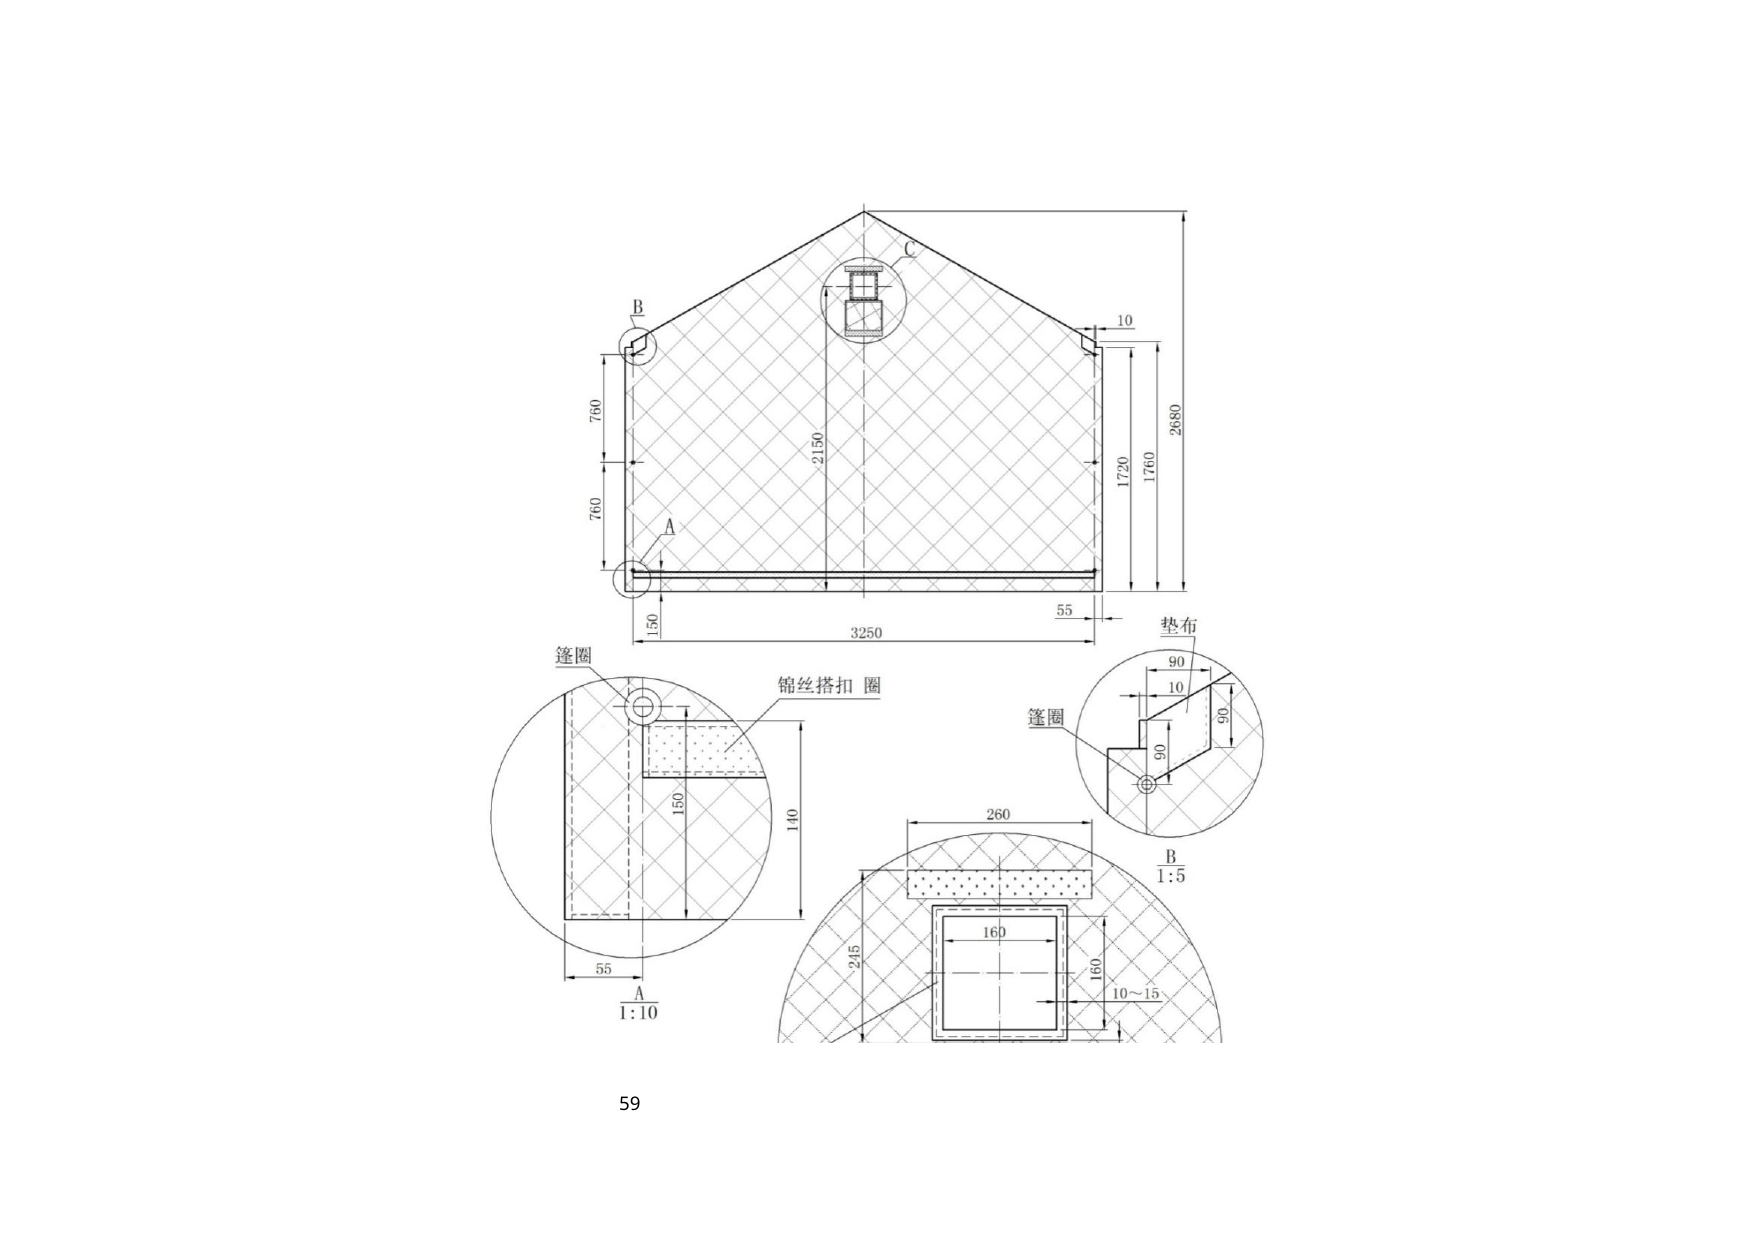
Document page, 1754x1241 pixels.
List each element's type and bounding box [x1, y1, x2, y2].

picture [485, 197, 1269, 1043]
